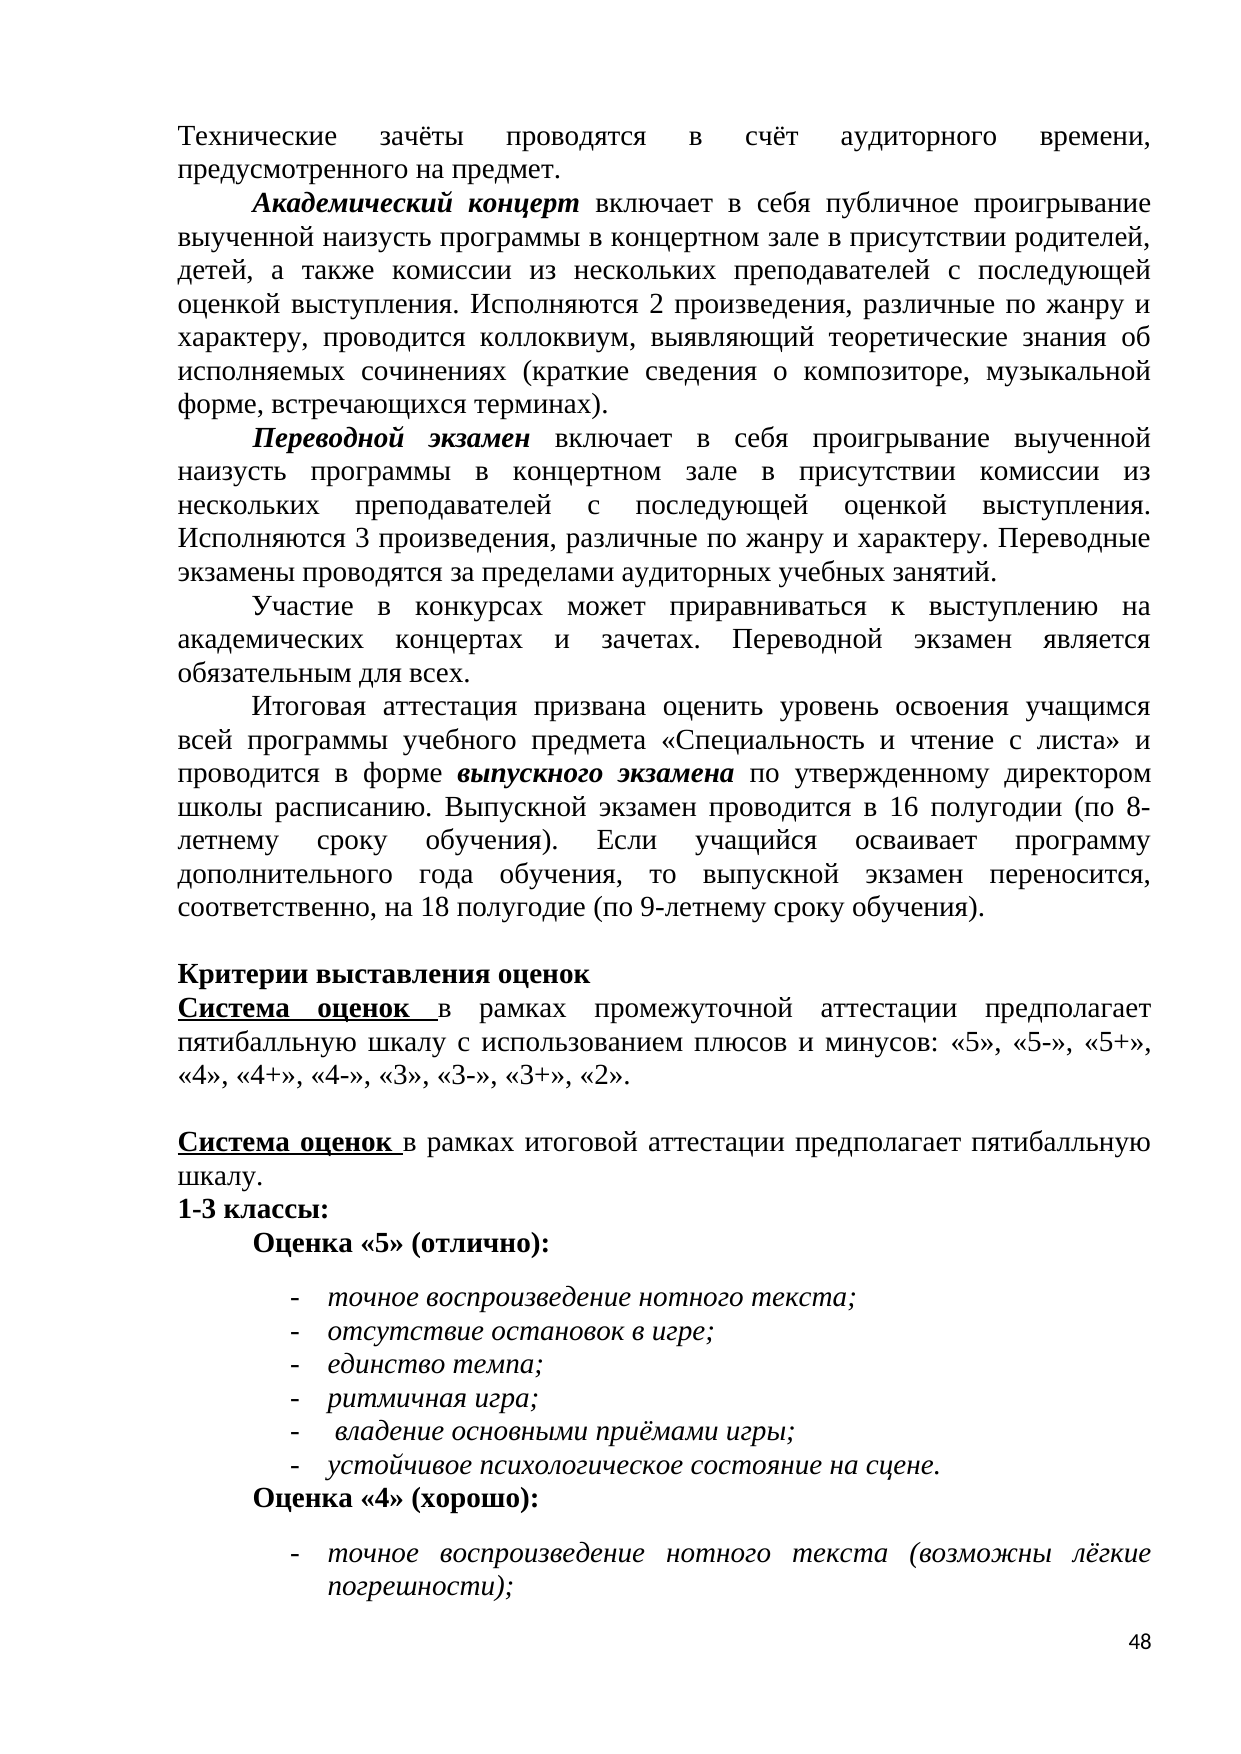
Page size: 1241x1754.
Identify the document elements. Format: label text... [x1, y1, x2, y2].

list единство темпа; [290, 1346, 1152, 1380]
list ритмичная игра; [290, 1380, 1152, 1413]
list владение основными приёмами игры; [290, 1413, 1152, 1447]
text Оценка «4» (хорошо): [177, 1481, 1152, 1514]
list точное воспроизведение нотного текста; [290, 1279, 1152, 1313]
text Критерии выставления оценок [177, 957, 1152, 990]
text 1-3 классы: [177, 1191, 1152, 1225]
list отсутствие остановок в игре; [290, 1313, 1152, 1346]
list точное воспроизведение нотного текста (возможны лёгкие погрешности); [290, 1535, 1152, 1602]
text Система оценок в рамках промежуточной аттестации предполагает пятибалльную шкалу с использованием плюсов и минусов: «5», «5-», «5+», «4», «4+», «4-», «3», «3-», «3+», «2». [177, 990, 1152, 1091]
text Система оценок в рамках итоговой аттестации предполагает пятибалльную шкалу. [177, 1124, 1152, 1191]
list устойчивое психологическое состояние на сцене. [290, 1447, 1152, 1481]
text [177, 118, 1152, 185]
text Переводной экзамен включает в себя проигрывание выученной наизусть программы в концертном зале в присутствии комиссии из нескольких преподавателей с последующей оценкой выступления. Исполняются 3 произведения, различные по жанру и характеру. Переводные экзамены проводятся за пределами аудиторных учебных занятий. [177, 420, 1152, 588]
text Участие в конкурсах может приравниваться к выступлению на академических концертах и зачетах. Переводной экзамен является обязательным для всех. [177, 588, 1152, 688]
text Итоговая аттестация призвана оценить уровень освоения учащимся всей программы учебного предмета «Специальность и чтение с листа» и проводится в форме выпускного экзамена по утвержденному директором школы расписанию. Выпускной экзамен проводится в 16 полугодии (по 8-летнему сроку обучения). Если учащийся осваивает программу дополнительного года обучения, то выпускной экзамен переносится, соответственно, на 18 полугодие (по 9-летнему сроку обучения). [177, 688, 1152, 923]
text Академический концерт включает в себя публичное проигрывание выученной наизусть программы в концертном зале в присутствии родителей, детей, а также комиссии из нескольких преподавателей с последующей оценкой выступления. Исполняются 2 произведения, различные по жанру и характеру, проводится коллоквиум, выявляющий теоретические знания об исполняемых сочинениях (краткие сведения о композиторе, музыкальной форме, встречающихся терминах). [177, 185, 1152, 420]
text Оценка «5» (отлично): [177, 1225, 1152, 1258]
